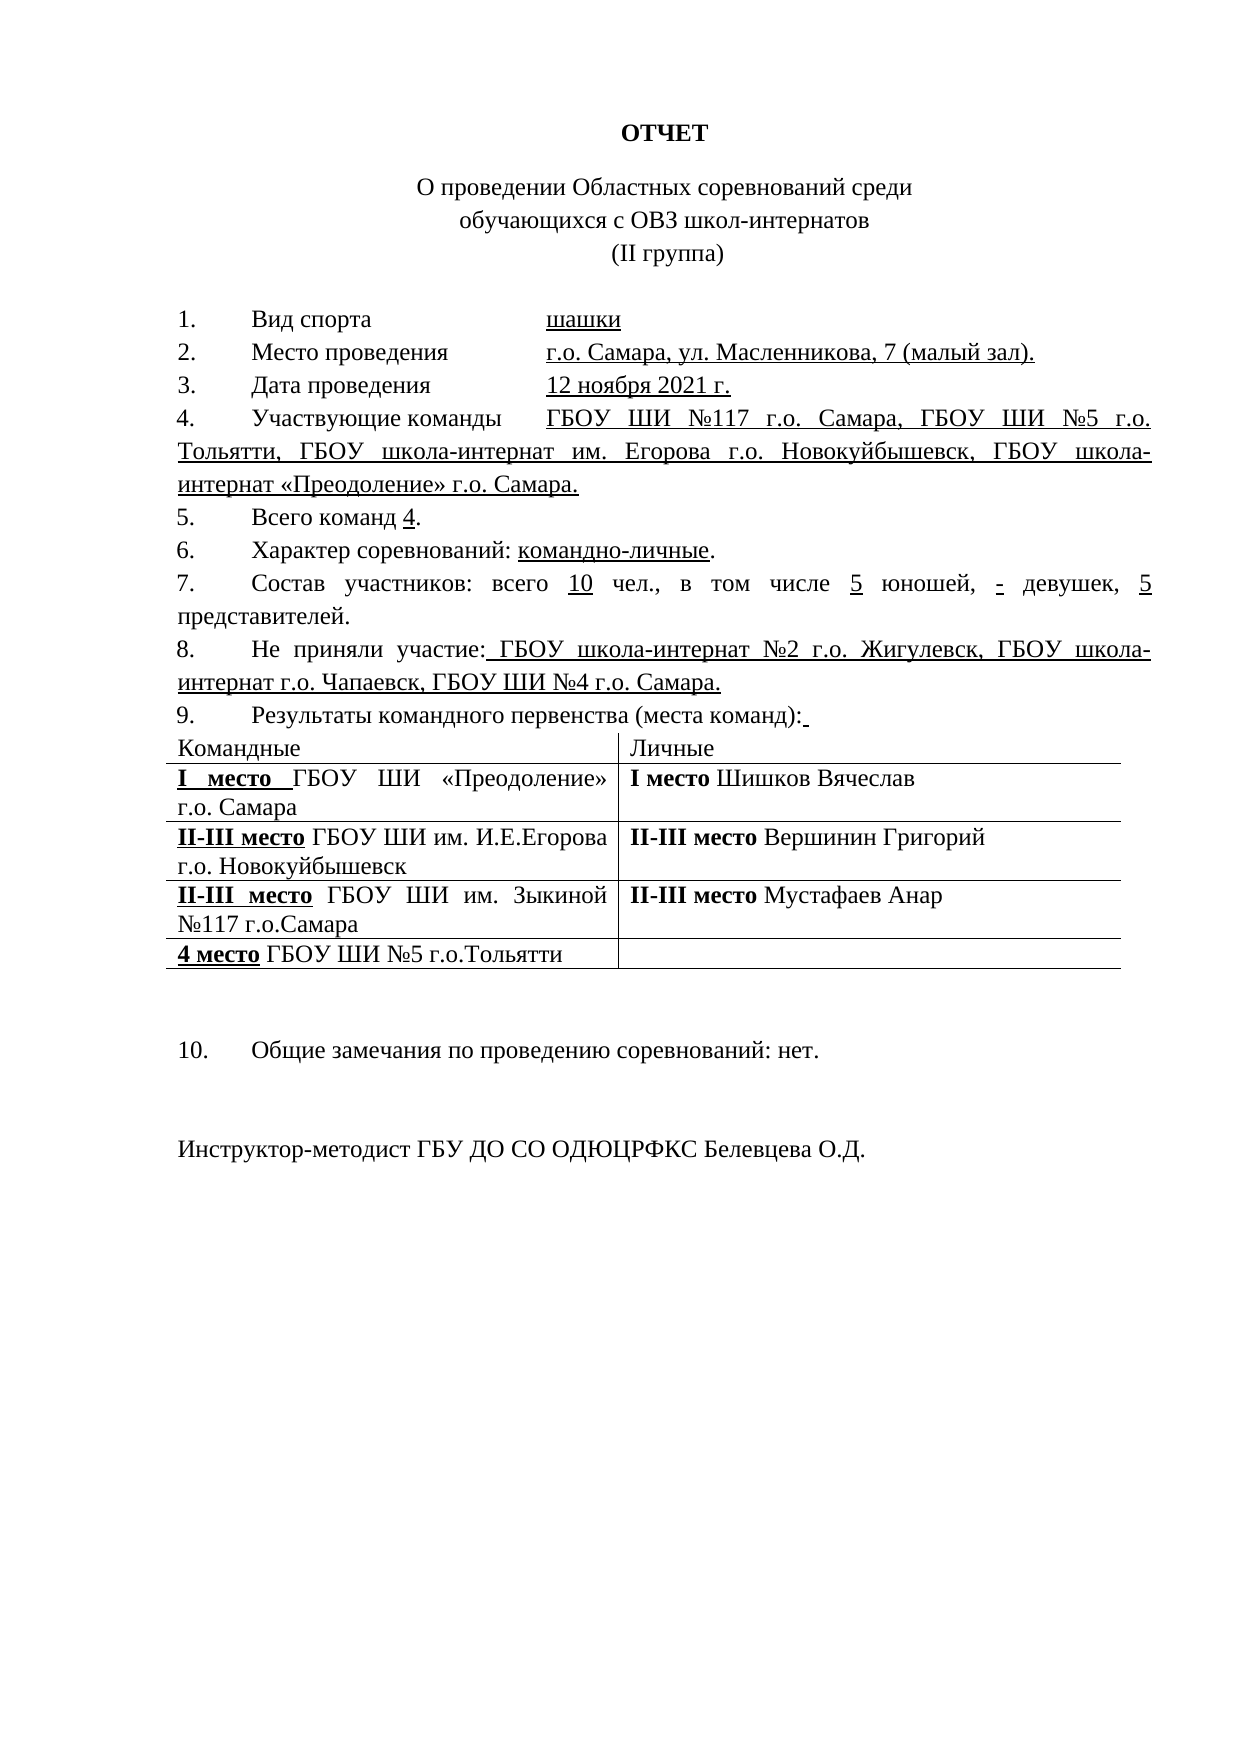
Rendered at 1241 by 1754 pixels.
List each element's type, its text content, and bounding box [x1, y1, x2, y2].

text обучающихся с ОВЗ школ-интернатов [177, 205, 1152, 234]
list Место проведения г.о. Самара, ул. Масленникова, 7 (малый зал). [177, 337, 1152, 366]
table_cell [619, 939, 1121, 968]
list Состав участников: всего 10 чел., в том числе 5 юношей, - девушек, 5 представителей. [176, 568, 1152, 630]
table_cell II-III место Мустафаев Анар [619, 881, 1121, 938]
list Общие замечания по проведению соревнований: нет. [177, 1035, 1152, 1064]
list Участвующие команды ГБОУ ШИ №117 г.о. Самара, ГБОУ ШИ №5 г.о. Тольятти, ГБОУ школа-интернат им. Егорова г.о. Новокуйбышевск, ГБОУ школа-интернат «Преодоление» г.о. Самара. [176, 403, 1152, 498]
table_cell I место ГБОУ ШИ «Преодоление» г.о. Самара [166, 764, 618, 821]
list Инструктор-методист ГБУ ДО СО ОДЮЦРФКС Белевцева О.Д. [177, 1134, 1152, 1163]
list Всего команд 4. [176, 502, 1152, 531]
list Дата проведения 12 ноября 2021 г. [177, 370, 1152, 399]
list Не приняли участие: ГБОУ школа-интернат №2 г.о. Жигулевск, ГБОУ школа-интернат г.о. Чапаевск, ГБОУ ШИ №4 г.о. Самара. [176, 634, 1152, 696]
list Результаты командного первенства (места команд): [176, 700, 1152, 729]
table_cell II-III место Вершинин Григорий [619, 822, 1121, 879]
text ОТЧЕТ [177, 118, 1152, 147]
table_header Личные [619, 733, 1121, 762]
table_header Командные [166, 733, 618, 762]
table_cell II-III место ГБОУ ШИ им. И.Е.Егорова г.о. Новокуйбышевск [166, 822, 618, 879]
table_cell 4 место ГБОУ ШИ №5 г.о.Тольятти [166, 939, 618, 968]
table_cell II-III место ГБОУ ШИ им. Зыкиной №117 г.о.Самара [166, 881, 618, 938]
list Вид спорта шашки [177, 304, 1152, 333]
text О проведении Областных соревнований среди [177, 172, 1152, 201]
list Характер соревнований: командно-личные. [176, 535, 1152, 564]
table_cell I место Шишков Вячеслав [619, 764, 1121, 821]
text (II группа) [177, 238, 1152, 267]
